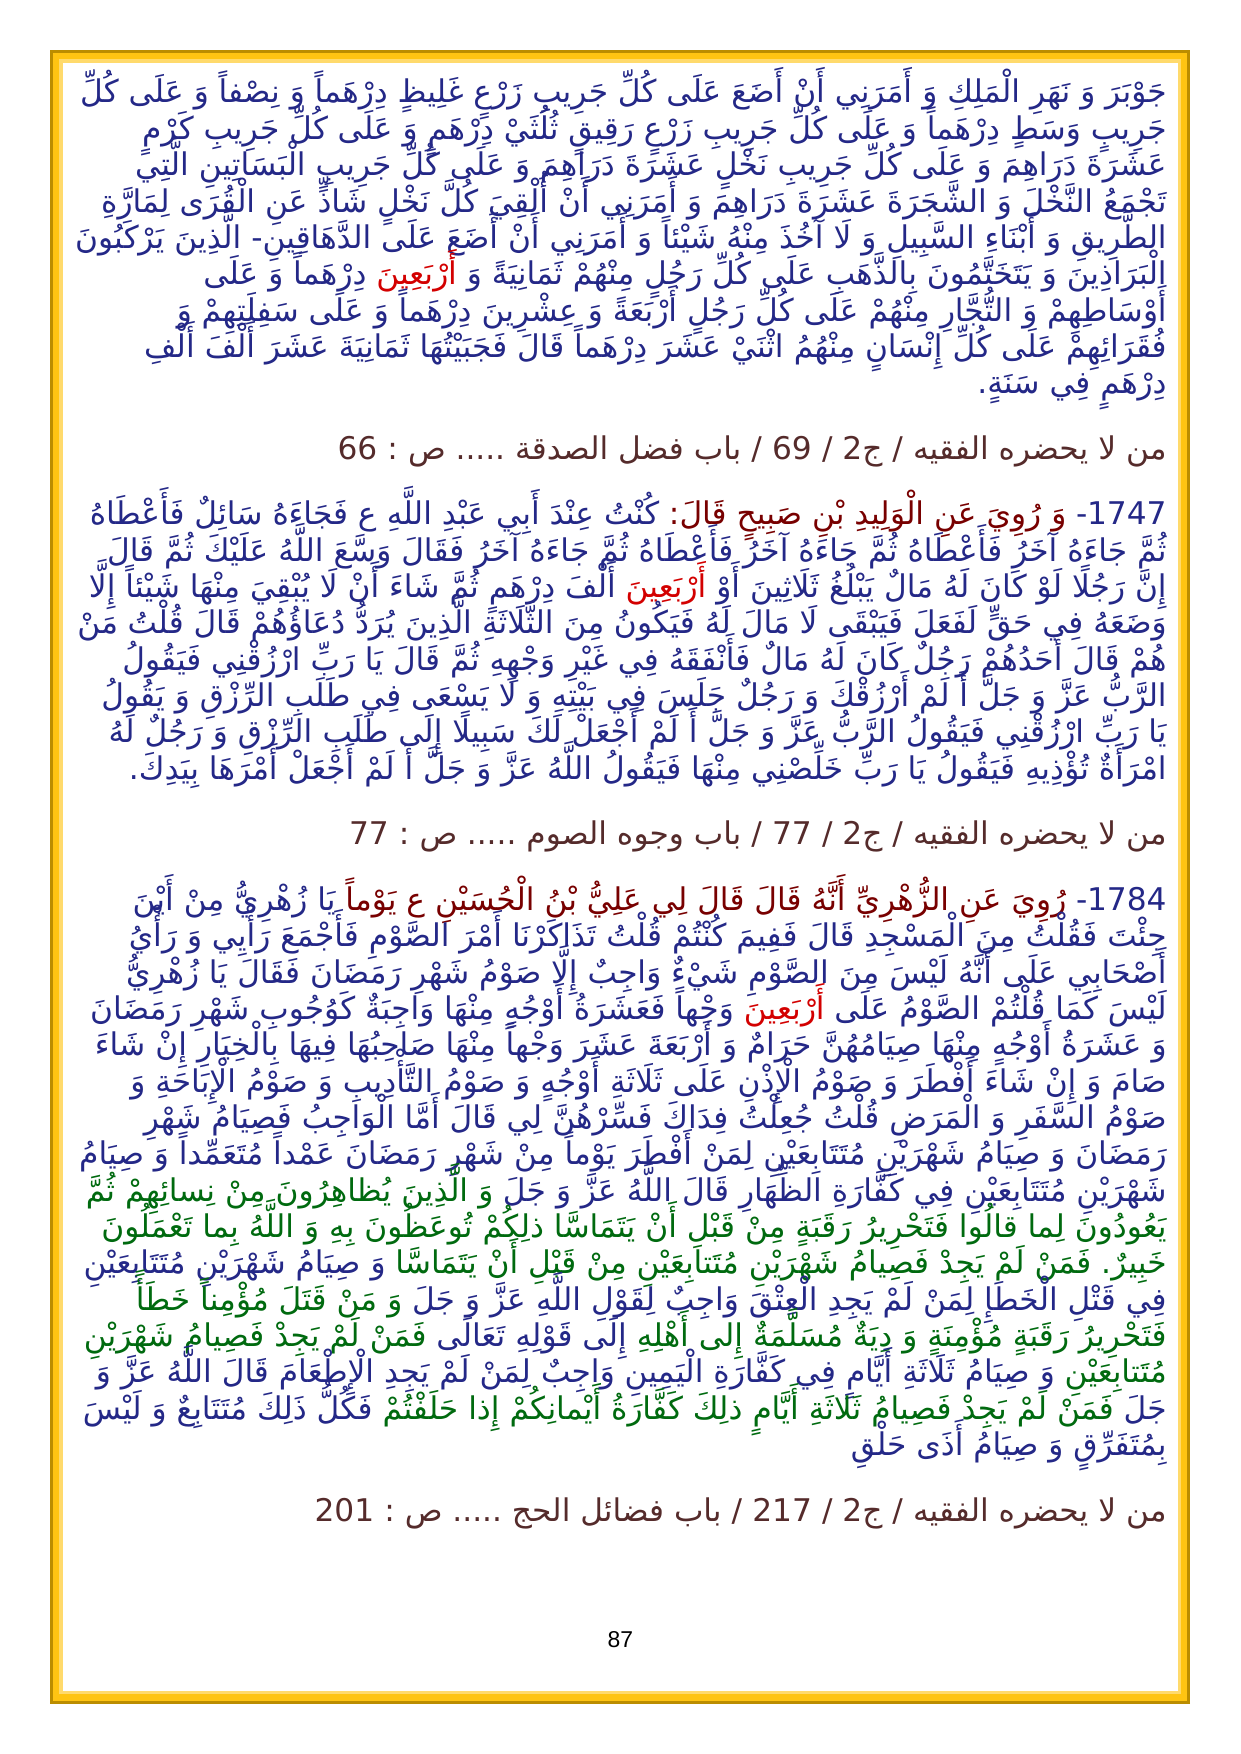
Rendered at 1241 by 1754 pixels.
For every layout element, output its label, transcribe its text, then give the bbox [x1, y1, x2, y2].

text من لا يحضره الفقيه / ج‏2 / 69 / باب فضل الصدقة ..... ص : 66 [74, 430, 1167, 467]
text جَوْبَرَ وَ نَهَرِ الْمَلِكِ وَ أَمَرَنِي أَنْ أَضَعَ عَلَى كُلِّ جَرِيبِ زَرْعٍ غَلِيظٍ دِرْهَماً وَ نِصْفاً وَ عَلَى كُلِّ جَرِيبٍ وَسَطٍ دِرْهَماً وَ عَلَى كُلِّ جَرِيبِ زَرْعٍ رَقِيقٍ ثُلُثَيْ دِرْهَمٍ وَ عَلَى كُلِّ جَرِيبِ كَرْمٍ عَشَرَةَ دَرَاهِمَ وَ عَلَى كُلِّ جَرِيبِ نَخْلٍ عَشَرَةَ دَرَاهِمَ وَ عَلَى كُلِّ جَرِيبِ الْبَسَاتِينِ الَّتِي تَجْمَعُ النَّخْلَ وَ الشَّجَرَةَ عَشَرَةَ دَرَاهِمَ وَ أَمَرَنِي أَنْ أُلْقِيَ كُلَّ نَخْلٍ شَاذٍّ عَنِ الْقُرَى لِمَارَّةِ الطَّرِيقِ وَ أَبْنَاءِ السَّبِيلِ وَ لَا آخُذَ مِنْهُ شَيْئاً وَ أَمَرَنِي أَنْ أَضَعَ عَلَى الدَّهَاقِينِ- الَّذِينَ يَرْكَبُونَ الْبَرَاذِينَ وَ يَتَخَتَّمُونَ بِالذَّهَبِ عَلَى كُلِّ رَجُلٍ مِنْهُمْ ثَمَانِيَةً وَ أَرْبَعِينَ‏ دِرْهَماً وَ عَلَى أَوْسَاطِهِمْ وَ التُّجَّارِ مِنْهُمْ عَلَى كُلِّ رَجُلٍ أَرْبَعَةً وَ عِشْرِينَ دِرْهَماً وَ عَلَى سَفِلَتِهِمْ وَ فُقَرَائِهِمْ عَلَى كُلِّ إِنْسَانٍ مِنْهُمُ اثْنَيْ عَشَرَ دِرْهَماً قَالَ فَجَبَيْتُهَا ثَمَانِيَةَ عَشَرَ أَلْفَ أَلْفِ دِرْهَمٍ فِي سَنَةٍ. [74, 74, 1167, 401]
text 1784- رُوِيَ عَنِ الزُّهْرِيِّ أَنَّهُ قَالَ قَالَ لِي عَلِيُّ بْنُ الْحُسَيْنِ ع يَوْماً يَا زُهْرِيُّ مِنْ أَيْنَ جِئْتَ فَقُلْتُ مِنَ الْمَسْجِدِ قَالَ فَفِيمَ كُنْتُمْ قُلْتُ تَذَاكَرْنَا أَمْرَ الصَّوْمِ فَأَجْمَعَ رَأْيِي وَ رَأْيُ أَصْحَابِي عَلَى أَنَّهُ لَيْسَ مِنَ الصَّوْمِ شَيْ‏ءٌ وَاجِبٌ إِلَّا صَوْمُ شَهْرِ رَمَضَانَ فَقَالَ يَا زُهْرِيُّ لَيْسَ كَمَا قُلْتُمْ الصَّوْمُ عَلَى أَرْبَعِينَ‏ وَجْهاً فَعَشَرَةُ أَوْجُهٍ مِنْهَا وَاجِبَةٌ كَوُجُوبِ شَهْرِ رَمَضَانَ وَ عَشَرَةُ أَوْجُهٍ مِنْهَا صِيَامُهُنَّ حَرَامٌ وَ أَرْبَعَةَ عَشَرَ وَجْهاً مِنْهَا صَاحِبُهَا فِيهَا بِالْخِيَارِ إِنْ شَاءَ صَامَ وَ إِنْ شَاءَ أَفْطَرَ وَ صَوْمُ الْإِذْنِ عَلَى ثَلَاثَةِ أَوْجُهٍ وَ صَوْمُ التَّأْدِيبِ وَ صَوْمُ الْإِبَاحَةِ وَ صَوْمُ السَّفَرِ وَ الْمَرَضِ قُلْتُ جُعِلْتُ فِدَاكَ فَسِّرْهُنَّ لِي قَالَ أَمَّا الْوَاجِبُ فَصِيَامُ شَهْرِ رَمَضَانَ وَ صِيَامُ شَهْرَيْنِ مُتَتَابِعَيْنِ لِمَنْ أَفْطَرَ يَوْماً مِنْ شَهْرِ رَمَضَانَ عَمْداً مُتَعَمِّداً وَ صِيَامُ شَهْرَيْنِ مُتَتَابِعَيْنِ فِي كَفَّارَةِ الظِّهَارِ قَالَ اللَّهُ عَزَّ وَ جَلَ‏ وَ الَّذِينَ يُظاهِرُونَ مِنْ نِسائِهِمْ ثُمَّ يَعُودُونَ لِما قالُوا فَتَحْرِيرُ رَقَبَةٍ مِنْ قَبْلِ أَنْ يَتَمَاسَّا ذلِكُمْ تُوعَظُونَ بِهِ وَ اللَّهُ بِما تَعْمَلُونَ خَبِيرٌ. فَمَنْ لَمْ يَجِدْ فَصِيامُ شَهْرَيْنِ مُتَتابِعَيْنِ مِنْ قَبْلِ أَنْ يَتَمَاسَّا وَ صِيَامُ شَهْرَيْنِ مُتَتَابِعَيْنِ فِي قَتْلِ الْخَطَإِ لِمَنْ لَمْ يَجِدِ الْعِتْقَ وَاجِبٌ لِقَوْلِ اللَّهِ عَزَّ وَ جَلَ‏ وَ مَنْ قَتَلَ مُؤْمِناً خَطَأً فَتَحْرِيرُ رَقَبَةٍ مُؤْمِنَةٍ وَ دِيَةٌ مُسَلَّمَةٌ إِلى‏ أَهْلِهِ‏ إِلَى قَوْلِهِ تَعَالَى‏ فَمَنْ لَمْ يَجِدْ فَصِيامُ شَهْرَيْنِ مُتَتابِعَيْنِ‏ وَ صِيَامُ ثَلَاثَةِ أَيَّامٍ فِي كَفَّارَةِ الْيَمِينِ وَاجِبٌ لِمَنْ لَمْ يَجِدِ الْإِطْعَامَ قَالَ اللَّهُ عَزَّ وَ جَلَ‏ فَمَنْ لَمْ يَجِدْ فَصِيامُ ثَلاثَةِ أَيَّامٍ ذلِكَ كَفَّارَةُ أَيْمانِكُمْ إِذا حَلَفْتُمْ‏ فَكُلُّ ذَلِكَ مُتَتَابِعٌ وَ لَيْسَ بِمُتَفَرِّقٍ وَ صِيَامُ أَذَى حَلْقِ‏ [74, 881, 1167, 1463]
text من لا يحضره الفقيه / ج‏2 / 217 / باب فضائل الحج ..... ص : 201 [74, 1492, 1167, 1528]
text من لا يحضره الفقيه / ج‏2 / 77 / باب وجوه الصوم ..... ص : 77 [74, 816, 1167, 852]
text 1747- وَ رُوِيَ عَنِ الْوَلِيدِ بْنِ صَبِيحٍ قَالَ: كُنْتُ عِنْدَ أَبِي عَبْدِ اللَّهِ ع فَجَاءَهُ سَائِلٌ فَأَعْطَاهُ ثُمَّ جَاءَهُ آخَرُ فَأَعْطَاهُ ثُمَّ جَاءَهُ آخَرُ فَأَعْطَاهُ ثُمَّ جَاءَهُ آخَرُ فَقَالَ وَسَّعَ اللَّهُ عَلَيْكَ ثُمَّ قَالَ إِنَّ رَجُلًا لَوْ كَانَ لَهُ مَالٌ يَبْلُغُ ثَلَاثِينَ أَوْ أَرْبَعِينَ‏ أَلْفَ دِرْهَمٍ ثُمَّ شَاءَ أَنْ لَا يُبْقِيَ مِنْهَا شَيْئاً إِلَّا وَضَعَهُ فِي حَقٍّ لَفَعَلَ فَيَبْقَى لَا مَالَ لَهُ فَيَكُونُ مِنَ الثَّلَاثَةِ الَّذِينَ يُرَدُّ دُعَاؤُهُمْ قَالَ قُلْتُ مَنْ هُمْ قَالَ أَحَدُهُمْ رَجُلٌ كَانَ لَهُ مَالٌ فَأَنْفَقَهُ فِي غَيْرِ وَجْهِهِ ثُمَّ قَالَ يَا رَبِّ ارْزُقْنِي فَيَقُولُ الرَّبُّ عَزَّ وَ جَلَّ أَ لَمْ أَرْزُقْكَ وَ رَجُلٌ جَلَسَ فِي بَيْتِهِ وَ لَا يَسْعَى فِي طَلَبِ الرِّزْقِ وَ يَقُولُ يَا رَبِّ ارْزُقْنِي فَيَقُولُ الرَّبُّ عَزَّ وَ جَلَّ أَ لَمْ أَجْعَلْ لَكَ سَبِيلًا إِلَى طَلَبِ الرِّزْقِ وَ رَجُلٌ لَهُ امْرَأَةٌ تُؤْذِيهِ فَيَقُولُ يَا رَبِّ خَلِّصْنِي مِنْهَا فَيَقُولُ اللَّهُ عَزَّ وَ جَلَّ أَ لَمْ أَجْعَلْ أَمْرَهَا بِيَدِكَ. [74, 496, 1167, 787]
